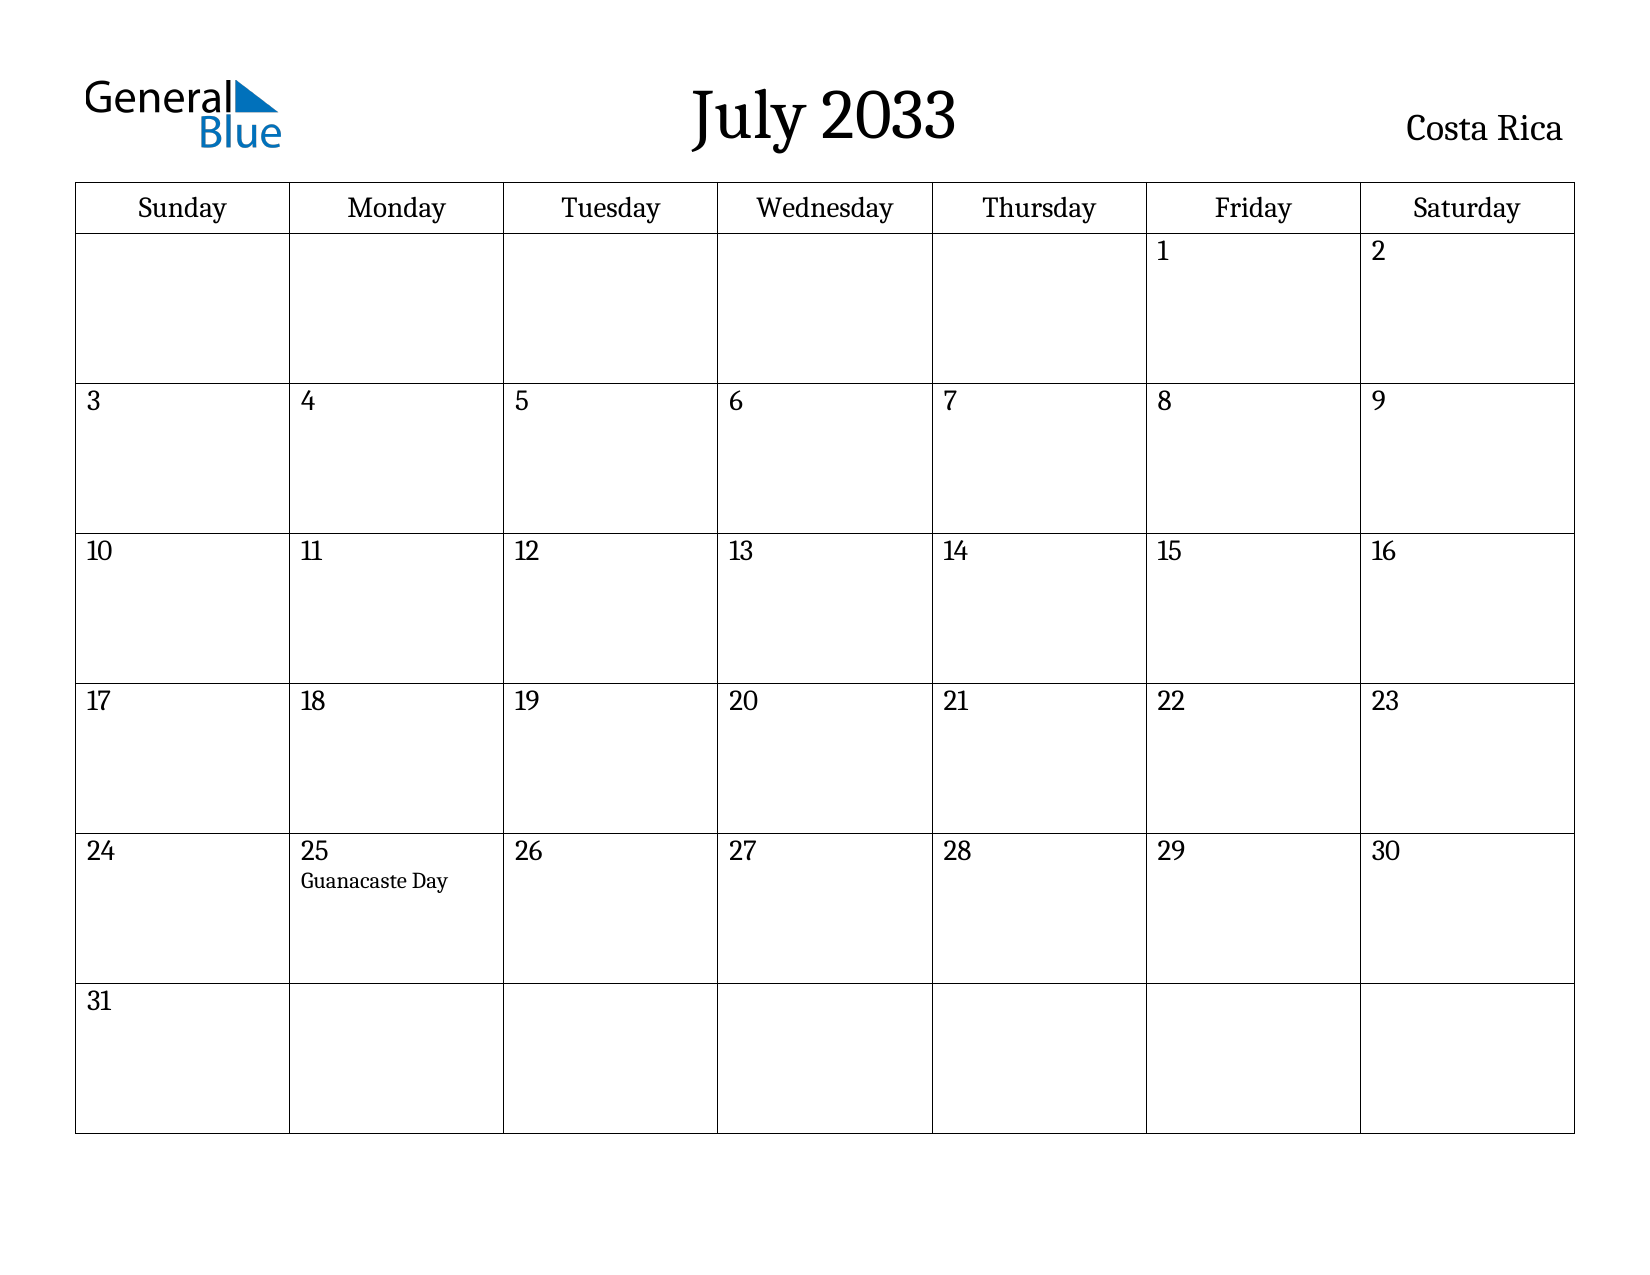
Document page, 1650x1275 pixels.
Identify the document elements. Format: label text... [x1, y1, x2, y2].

table_cell [718, 1018, 932, 1133]
table_cell 1 [1147, 234, 1360, 267]
table_cell Guanacaste Day [290, 868, 503, 983]
table_cell 30 [1361, 834, 1574, 867]
table_cell Friday [1147, 183, 1360, 233]
table_cell Wednesday [718, 183, 932, 233]
table_cell 25 [290, 834, 503, 867]
table_cell [504, 417, 717, 533]
table_cell 7 [933, 384, 1146, 417]
table_cell [504, 234, 717, 267]
table_cell [1147, 1018, 1360, 1133]
table_cell [76, 567, 289, 683]
table_cell [933, 417, 1146, 533]
table_cell [76, 267, 289, 383]
table_cell 2 [1361, 234, 1574, 267]
table_cell 29 [1147, 834, 1360, 867]
table_cell 6 [718, 384, 932, 417]
table_cell [1147, 417, 1360, 533]
table_cell 17 [76, 684, 289, 717]
table_cell [76, 1018, 289, 1133]
table_cell 15 [1147, 534, 1360, 567]
picture [86, 80, 281, 148]
table_cell 27 [718, 834, 932, 867]
table_cell 5 [504, 384, 717, 417]
table_cell [1147, 567, 1360, 683]
table_cell [1147, 717, 1360, 833]
table_cell 8 [1147, 384, 1360, 417]
table_cell 10 [76, 534, 289, 567]
table_cell [504, 1018, 717, 1133]
table_cell [718, 984, 932, 1017]
table_cell 3 [76, 384, 289, 417]
table_cell [76, 417, 289, 533]
table_cell [290, 1018, 503, 1133]
table_cell [290, 234, 503, 267]
table_cell [933, 717, 1146, 833]
table_cell [76, 868, 289, 983]
table_cell 21 [933, 684, 1146, 717]
table_cell Saturday [1361, 183, 1574, 233]
table_cell [933, 984, 1146, 1017]
table_cell Tuesday [504, 183, 717, 233]
table_cell [933, 567, 1146, 683]
table_header [76, 75, 503, 182]
table_cell [718, 417, 932, 533]
table_cell [504, 567, 717, 683]
table_cell 14 [933, 534, 1146, 567]
table_cell [718, 567, 932, 683]
table_cell [504, 984, 717, 1017]
table_cell 20 [718, 684, 932, 717]
table_cell [1361, 717, 1574, 833]
table_cell 28 [933, 834, 1146, 867]
table_cell [290, 717, 503, 833]
table_cell 18 [290, 684, 503, 717]
table_cell [290, 567, 503, 683]
table_cell [290, 984, 503, 1017]
table_cell 11 [290, 534, 503, 567]
table_cell 26 [504, 834, 717, 867]
table_cell [76, 234, 289, 267]
table_cell Monday [290, 183, 503, 233]
table_cell [933, 1018, 1146, 1133]
table_cell [933, 234, 1146, 267]
table_cell [1361, 1018, 1574, 1133]
table_cell [1361, 868, 1574, 983]
table_cell [1361, 567, 1574, 683]
table_cell 24 [76, 834, 289, 867]
table_cell [1361, 267, 1574, 383]
table_cell [76, 717, 289, 833]
table_cell Thursday [933, 183, 1146, 233]
table_cell [290, 267, 503, 383]
table_cell 23 [1361, 684, 1574, 717]
table_cell [504, 868, 717, 983]
table_cell 19 [504, 684, 717, 717]
table_cell [290, 417, 503, 533]
table_cell [1147, 868, 1360, 983]
table_cell [718, 234, 932, 267]
table_cell [1361, 417, 1574, 533]
table_cell [718, 267, 932, 383]
table_cell [1147, 267, 1360, 383]
table_cell 31 [76, 984, 289, 1017]
table_cell 22 [1147, 684, 1360, 717]
table_cell 16 [1361, 534, 1574, 567]
table_header July 2033 [504, 75, 1146, 182]
table_cell [1147, 984, 1360, 1017]
table_cell [504, 267, 717, 383]
table_header Costa Rica [1146, 75, 1574, 182]
table_cell Sunday [76, 183, 289, 233]
table_cell [718, 868, 932, 983]
table_cell [933, 267, 1146, 383]
table_cell 13 [718, 534, 932, 567]
table_cell [718, 717, 932, 833]
table_cell 9 [1361, 384, 1574, 417]
table_cell 12 [504, 534, 717, 567]
table_cell 4 [290, 384, 503, 417]
table_cell [1361, 984, 1574, 1017]
table_cell [504, 717, 717, 833]
table_cell [933, 868, 1146, 983]
